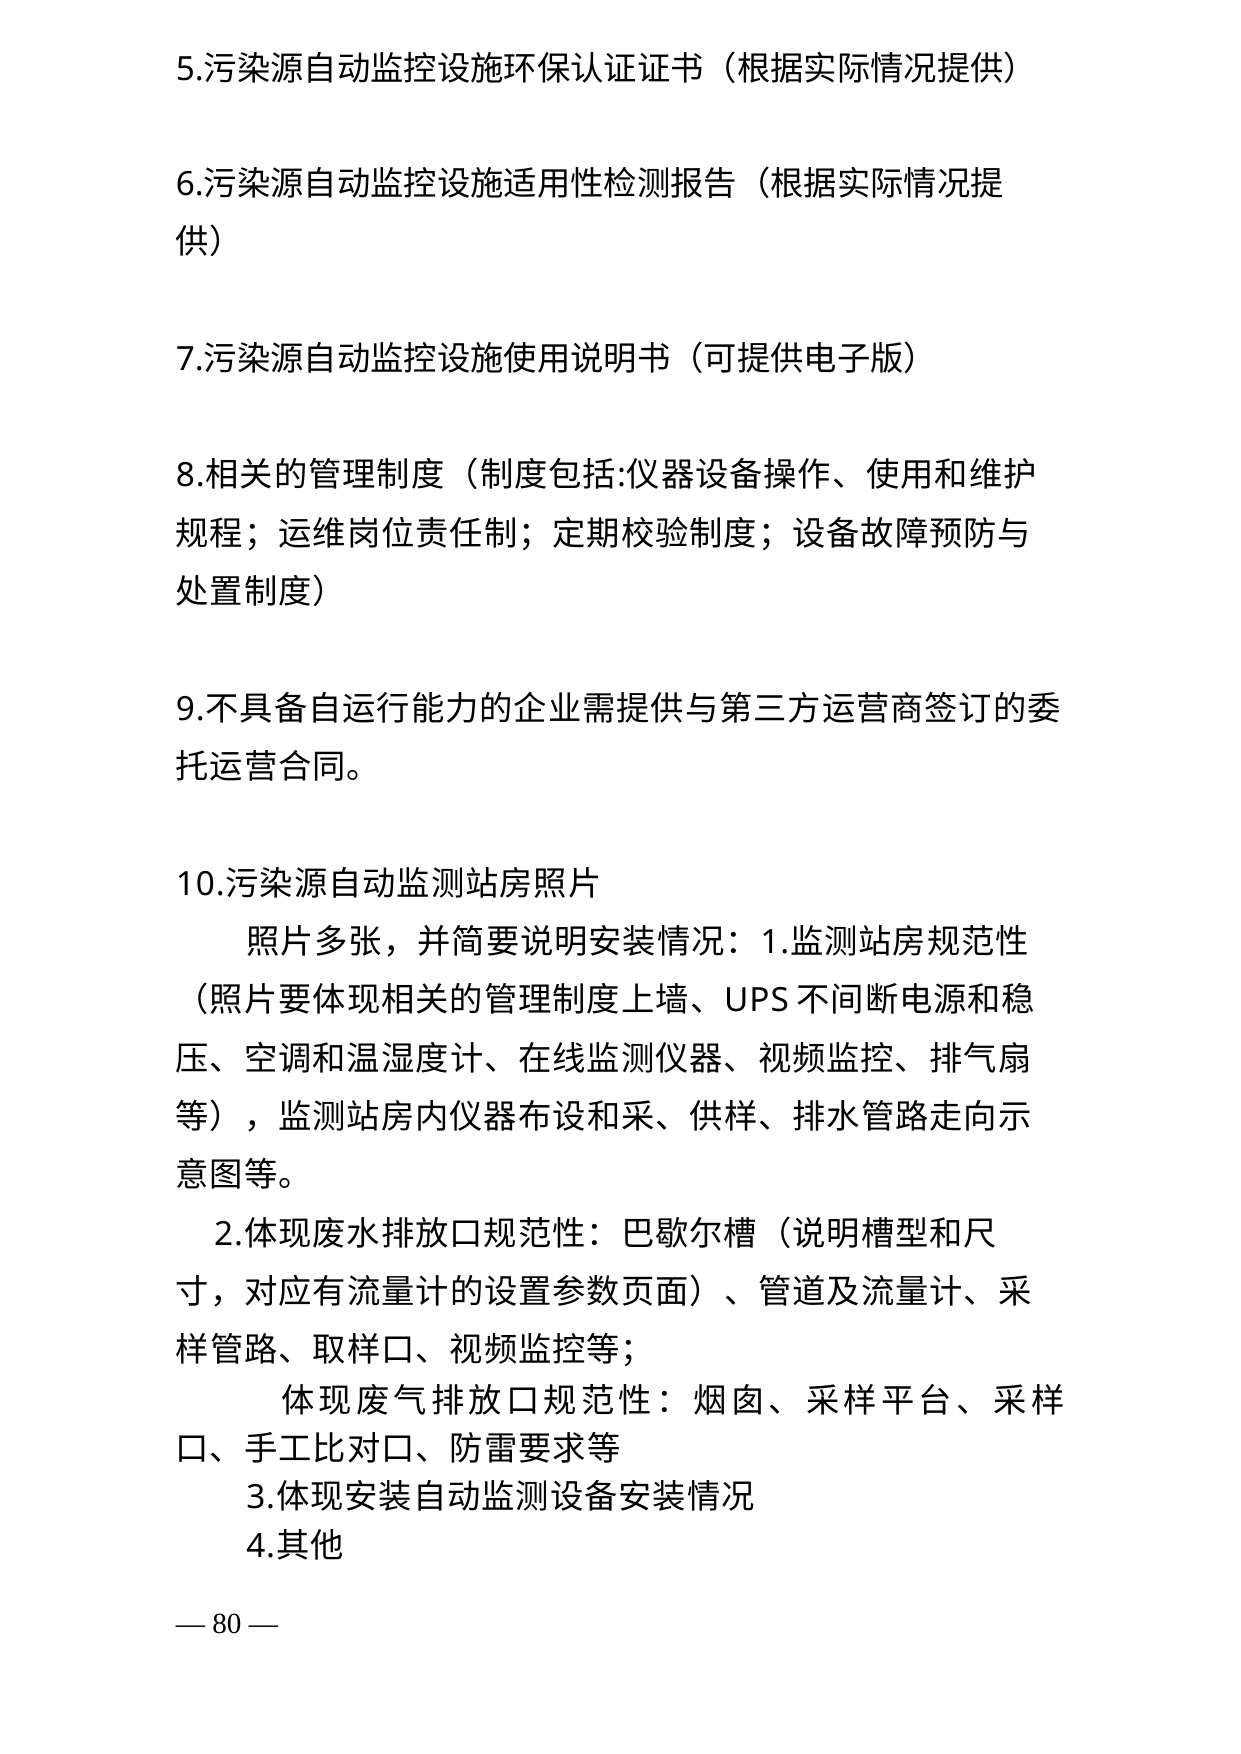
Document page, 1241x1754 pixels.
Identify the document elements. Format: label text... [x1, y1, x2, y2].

list 7.污染源自动监控设施使用说明书（可提供电子版） [176, 323, 1064, 382]
text 5.污染源自动监控设施环保认证证书（根据实际情况提供） [176, 42, 1064, 90]
list 10.污染源自动监测站房照片 [176, 848, 1064, 907]
list 8.相关的管理制度（制度包括:仪器设备操作、使用和维护规程；运维岗位责任制；定期校验制度；设备故障预防与处置制度） [176, 440, 1064, 615]
list 照片多张，并简要说明安装情况：1.监测站房规范性（照片要体现相关的管理制度上墙、UPS不间断电源和稳压、空调和温湿度计、在线监测仪器、视频监控、排气扇等），监测站房内仪器布设和采、供样、排水管路走向示意图等。 [176, 907, 1064, 1198]
list 9.不具备自运行能力的企业需提供与第三方运营商签订的委托运营合同。 [176, 673, 1064, 790]
list 4.其他 [176, 1518, 1064, 1567]
list 6.污染源自动监控设施适用性检测报告（根据实际情况提供） [176, 148, 1064, 265]
list 2.体现废水排放口规范性：巴歇尔槽（说明槽型和尺寸，对应有流量计的设置参数页面）、管道及流量计、采样管路、取样口、视频监控等； [176, 1198, 1064, 1373]
text 体现废气排放口规范性：烟囱、采样平台、采样口、手工比对口、防雷要求等 [176, 1373, 1064, 1470]
list 3.体现安装自动监测设备安装情况 [176, 1470, 1064, 1518]
